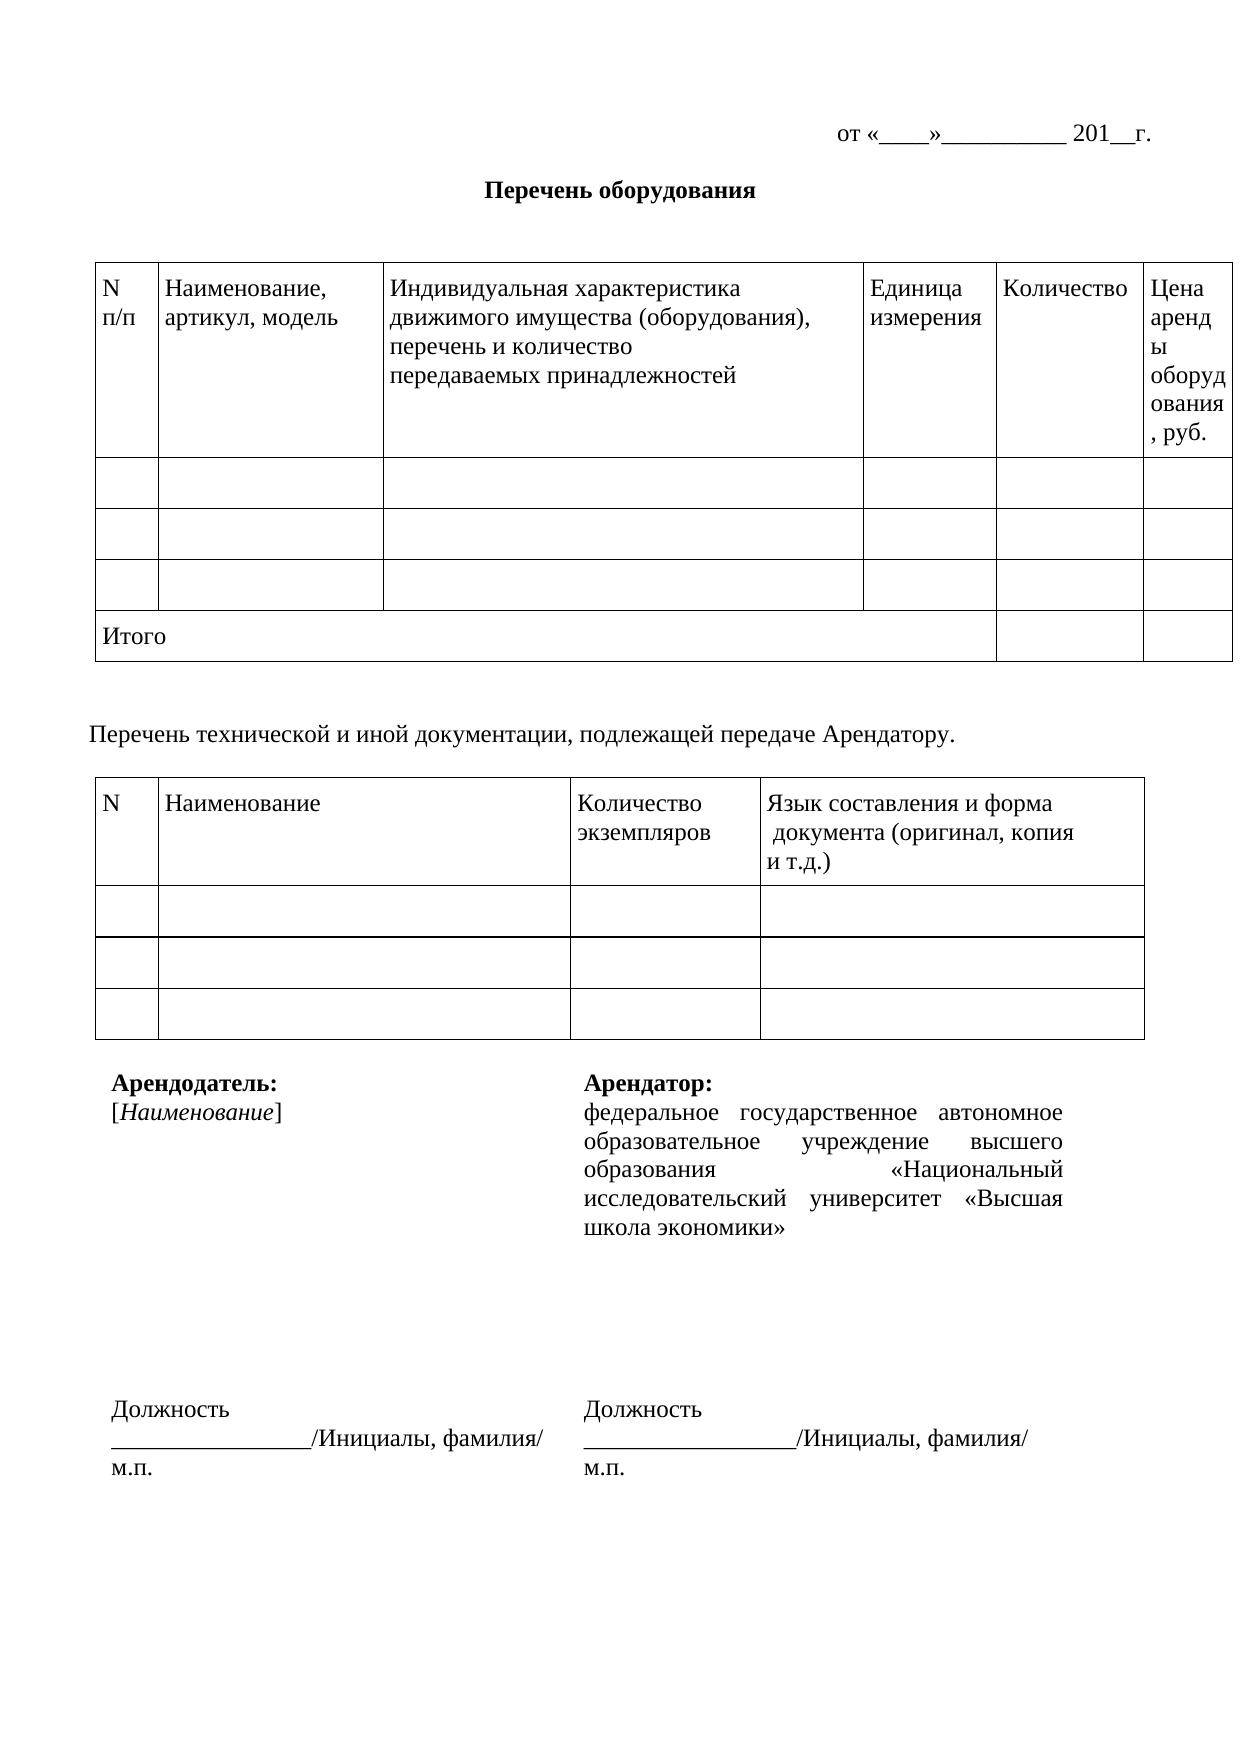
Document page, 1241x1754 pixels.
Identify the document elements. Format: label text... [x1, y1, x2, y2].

table_header N п/п [96, 263, 158, 457]
table_cell [761, 886, 1144, 936]
text Перечень оборудования [89, 176, 1152, 204]
table_cell Должность _________________/Инициалы, фамилия/ м.п. [572, 1366, 1074, 1663]
table_cell [159, 560, 383, 610]
table_cell [761, 989, 1144, 1038]
table_header Наименование, артикул, модель [159, 263, 383, 457]
table_cell [159, 989, 570, 1038]
table_header Наименование [159, 778, 570, 885]
table_cell [96, 989, 158, 1038]
table_cell [1144, 509, 1232, 559]
table_cell Итого [96, 611, 996, 661]
table_cell [864, 509, 996, 559]
table_header Цена аренды оборудования, руб. [1144, 263, 1232, 457]
table_cell [384, 458, 863, 508]
table_cell [96, 560, 158, 610]
table_cell [864, 458, 996, 508]
table_cell [1144, 611, 1232, 661]
table_cell [864, 560, 996, 610]
table_cell [1144, 458, 1232, 508]
table_cell [384, 560, 863, 610]
table_header Единица измерения [864, 263, 996, 457]
table_cell [96, 938, 158, 987]
table_cell [96, 886, 158, 936]
table_cell Должность ________________/Инициалы, фамилия/ м.п. [100, 1366, 572, 1663]
table_cell [571, 886, 760, 936]
table_cell [997, 509, 1143, 559]
table_cell [159, 938, 570, 987]
table_header Индивидуальная характеристика движимого имущества (оборудования), перечень и количество передаваемых принадлежностей [384, 263, 863, 457]
table_header Количество экземпляров [571, 778, 760, 885]
table_cell [159, 458, 383, 508]
table_header Язык составления и форма документа (оригинал, копия и т.д.) [761, 778, 1144, 885]
table_header Количество [997, 263, 1143, 457]
table_cell [997, 611, 1143, 661]
table_header Арендодатель: [100, 1068, 572, 1366]
table_header N [96, 778, 158, 885]
table_cell [384, 509, 863, 559]
table_cell [159, 886, 570, 936]
table_cell [571, 938, 760, 987]
table_cell [761, 938, 1144, 987]
table_cell [96, 458, 158, 508]
table_cell [96, 509, 158, 559]
table_cell [1144, 560, 1232, 610]
table_cell [997, 458, 1143, 508]
text от «____»__________ 201__г. [89, 118, 1152, 147]
table_cell [159, 509, 383, 559]
table_header Арендатор: федеральное государственное автономное образовательное учреждение высшего образования «Национальный исследовательский университет «Высшая школа экономики» [572, 1068, 1074, 1366]
text Перечень технической и иной документации, подлежащей передаче Арендатору. [89, 719, 1152, 748]
table_cell [997, 560, 1143, 610]
table_cell [571, 989, 760, 1038]
